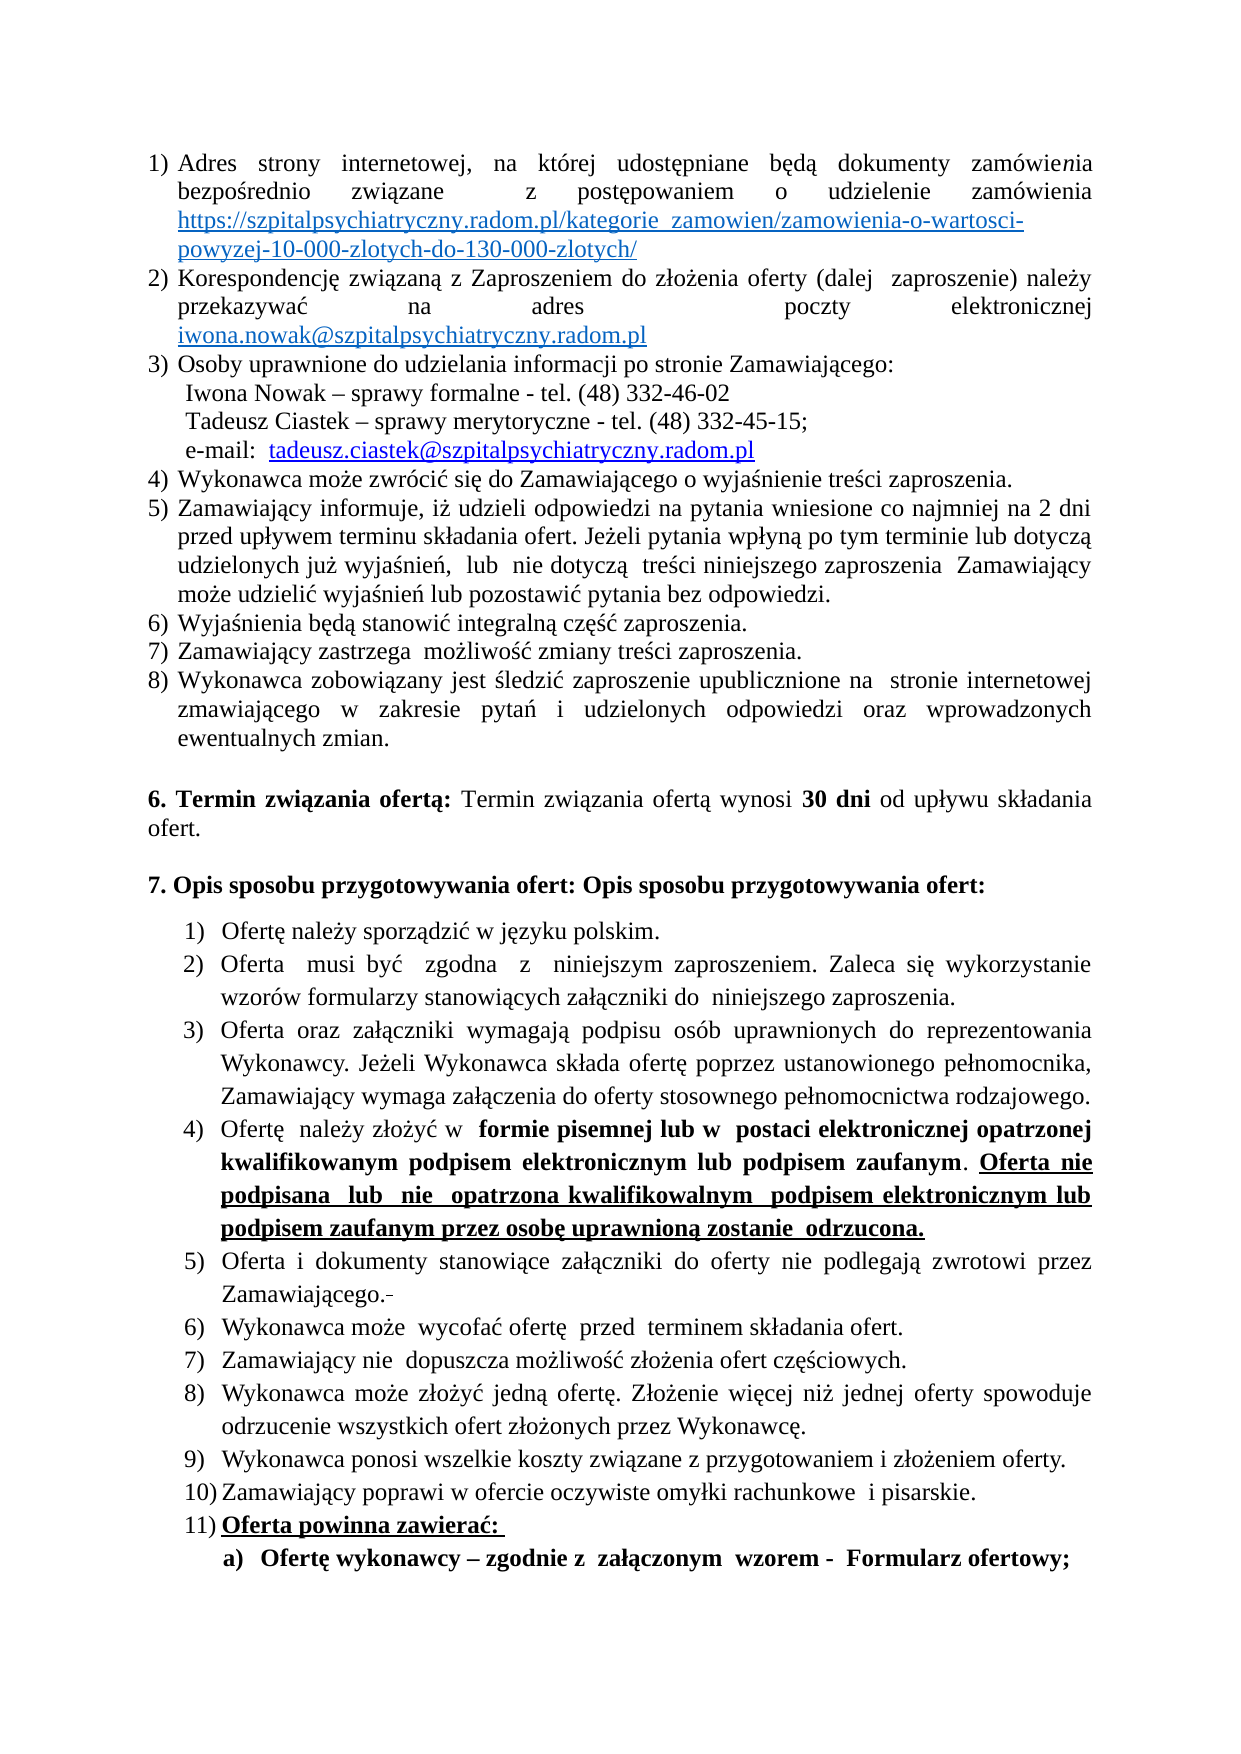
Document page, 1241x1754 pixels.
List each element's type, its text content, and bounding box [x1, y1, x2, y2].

text Tadeusz Ciastek – sprawy merytoryczne - tel. (48) 332-45-15; [185, 406, 1093, 435]
list Ofertę należy sporządzić w języku polskim. [184, 916, 1093, 945]
text e-mail: tadeusz.ciastek@szpitalpsychiatryczny.radom.pl [185, 435, 1093, 464]
list Ofertę należy złożyć w formie pisemnej lub w postaci elektronicznej opatrzonej kwalifikowanym podpisem elektronicznym lub podpisem zaufanym. Oferta nie podpisana lub nie opatrzona kwalifikowalnym podpisem elektronicznym lub podpisem zaufanym przez osobę uprawnioną zostanie odrzucona. [183, 1114, 1093, 1242]
text Iwona Nowak – sprawy formalne - tel. (48) 332-46-02 [185, 378, 1093, 406]
list Wykonawca może zwrócić się do Zamawiającego o wyjaśnienie treści zaproszenia. [148, 464, 1093, 493]
list Ofertę wykonawcy – zgodnie z załączonym wzorem - Formularz ofertowy; [223, 1543, 1093, 1572]
list Oferta musi być zgodna z niniejszym zaproszeniem. Zaleca się wykorzystanie wzorów formularzy stanowiących załączniki do niniejszego zaproszenia. [183, 949, 1093, 1011]
list Osoby uprawnione do udzielania informacji po stronie Zamawiającego: [148, 349, 1093, 378]
list Wykonawca ponosi wszelkie koszty związane z przygotowaniem i złożeniem oferty. [184, 1444, 1093, 1473]
list Oferta powinna zawierać: [184, 1510, 1093, 1539]
list Oferta oraz załączniki wymagają podpisu osób uprawnionych do reprezentowania Wykonawcy. Jeżeli Wykonawca składa ofertę poprzez ustanowionego pełnomocnika, Zamawiający wymaga załączenia do oferty stosownego pełnomocnictwa rodzajowego. [183, 1015, 1093, 1110]
list Korespondencję związaną z Zaproszeniem do złożenia oferty (dalej zaproszenie) należy przekazywać na adres poczty elektronicznej iwona.nowak@szpitalpsychiatryczny.radom.pl [148, 263, 1093, 349]
text 6. Termin związania ofertą: Termin związania ofertą wynosi 30 dni od upływu składania ofert. [148, 784, 1093, 842]
list Wykonawca zobowiązany jest śledzić zaproszenie upublicznione na stronie internetowej zmawiającego w zakresie pytań i udzielonych odpowiedzi oraz wprowadzonych ewentualnych zmian. [148, 665, 1093, 751]
list Adres strony internetowej, na której udostępniane będą dokumenty zamówienia bezpośrednio związane z postępowaniem o udzielenie zamówienia https://szpitalpsychiatryczny.radom.pl/kategorie_zamowien/zamowienia-o-wartosci-powyzej-10-000-zlotych-do-130-000-zlotych/ [148, 148, 1093, 263]
list Zamawiający nie dopuszcza możliwość złożenia ofert częściowych. [184, 1345, 1093, 1374]
list Zamawiający informuje, iż udzieli odpowiedzi na pytania wniesione co najmniej na 2 dni przed upływem terminu składania ofert. Jeżeli pytania wpłyną po tym terminie lub dotyczą udzielonych już wyjaśnień, lub nie dotyczą treści niniejszego zaproszenia Zamawiający może udzielić wyjaśnień lub pozostawić pytania bez odpowiedzi. [148, 493, 1093, 608]
list Wyjaśnienia będą stanowić integralną część zaproszenia. [148, 608, 1093, 636]
text 7. Opis sposobu przygotowywania ofert: Opis sposobu przygotowywania ofert: [148, 871, 1093, 899]
list Wykonawca może wycofać ofertę przed terminem składania ofert. [184, 1312, 1093, 1341]
list Zamawiający poprawi w ofercie oczywiste omyłki rachunkowe i pisarskie. [184, 1477, 1093, 1506]
list Oferta i dokumenty stanowiące załączniki do oferty nie podlegają zwrotowi przez Zamawiającego. [184, 1246, 1093, 1308]
list Zamawiający zastrzega możliwość zmiany treści zaproszenia. [148, 636, 1093, 665]
list Wykonawca może złożyć jedną ofertę. Złożenie więcej niż jednej oferty spowoduje odrzucenie wszystkich ofert złożonych przez Wykonawcę. [184, 1378, 1093, 1440]
